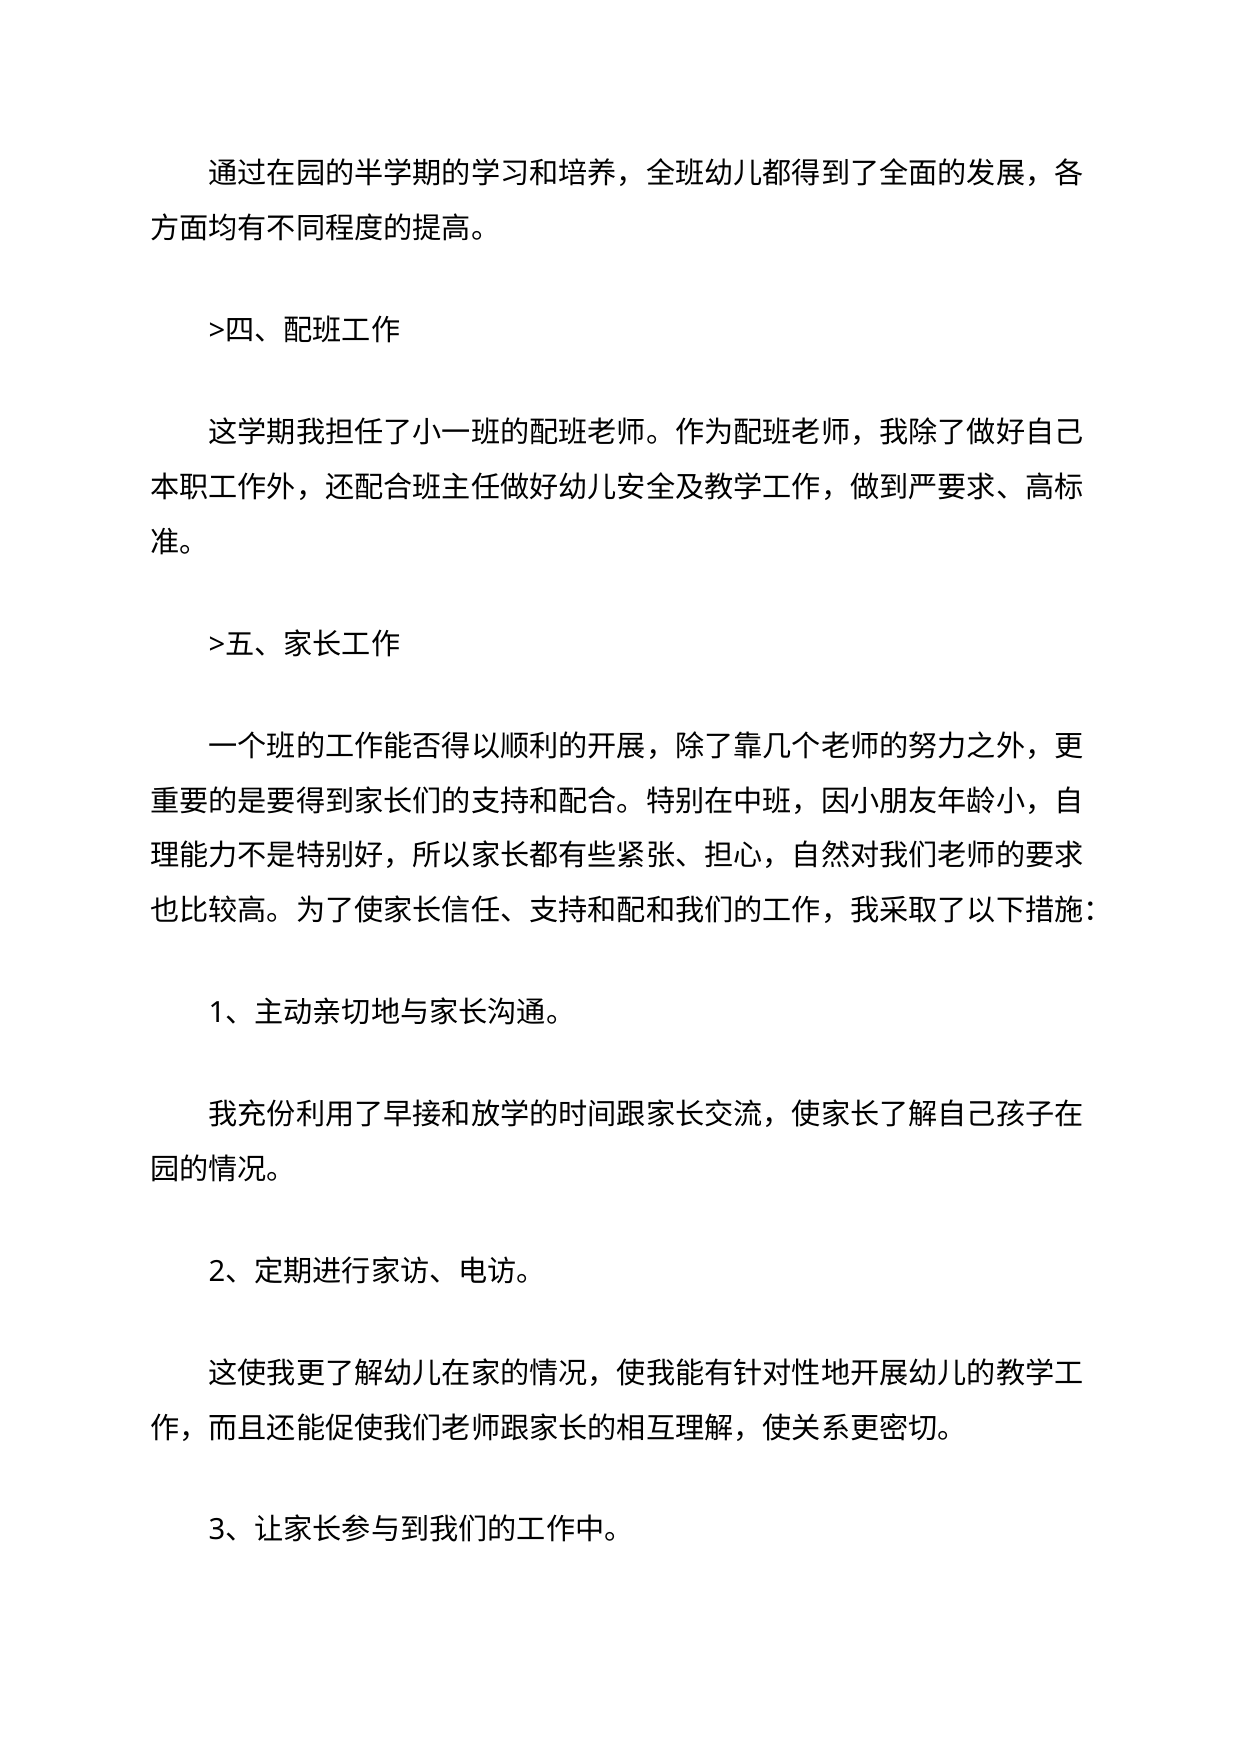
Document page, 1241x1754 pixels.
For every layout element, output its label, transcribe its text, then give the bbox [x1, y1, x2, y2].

text 一个班的工作能否得以顺利的开展，除了靠几个老师的努力之外，更重要的是要得到家长们的支持和配合。特别在中班，因小朋友年龄小，自理能力不是特别好，所以家长都有些紧张、担心，自然对我们老师的要求也比较高。为了使家长信任、支持和配和我们的工作，我采取了以下措施： [150, 722, 1090, 929]
text 这使我更了解幼儿在家的情况，使我能有针对性地开展幼儿的教学工作，而且还能促使我们老师跟家长的相互理解，使关系更密切。 [150, 1349, 1090, 1446]
text 这学期我担任了小一班的配班老师。作为配班老师，我除了做好自己本职工作外，还配合班主任做好幼儿安全及教学工作，做到严要求、高标准。 [150, 409, 1090, 561]
text 1、主动亲切地与家长沟通。 [150, 989, 1090, 1031]
text >五、家长工作 [150, 620, 1090, 663]
text 2、定期进行家访、电访。 [150, 1247, 1090, 1290]
text >四、配班工作 [150, 307, 1090, 349]
text 通过在园的半学期的学习和培养，全班幼儿都得到了全面的发展，各方面均有不同程度的提高。 [150, 150, 1090, 247]
text 我充份利用了早接和放学的时间跟家长交流，使家长了解自己孩子在园的情况。 [150, 1091, 1090, 1188]
text 3、让家长参与到我们的工作中。 [150, 1506, 1090, 1548]
